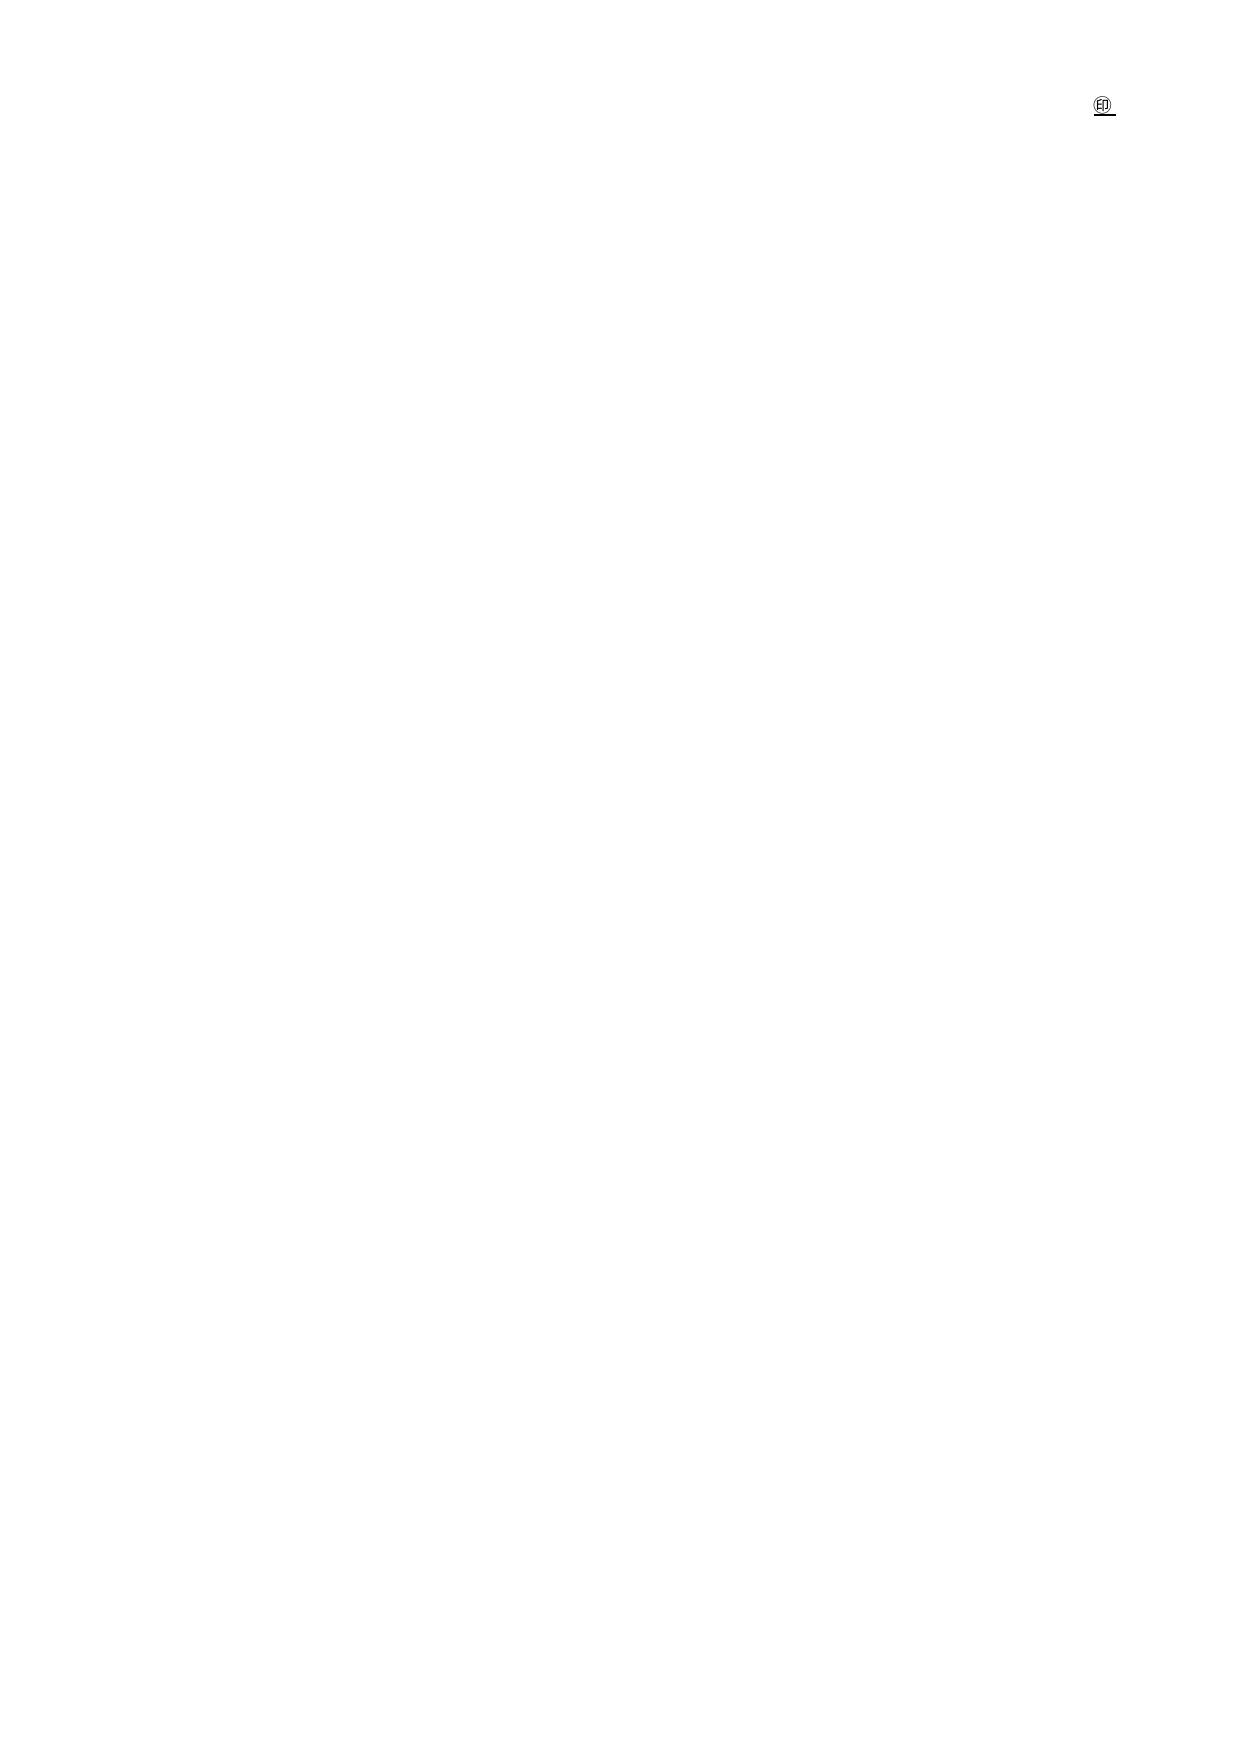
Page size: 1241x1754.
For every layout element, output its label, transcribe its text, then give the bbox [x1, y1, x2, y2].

text 責任者名 ㊞ [154, 89, 1116, 119]
